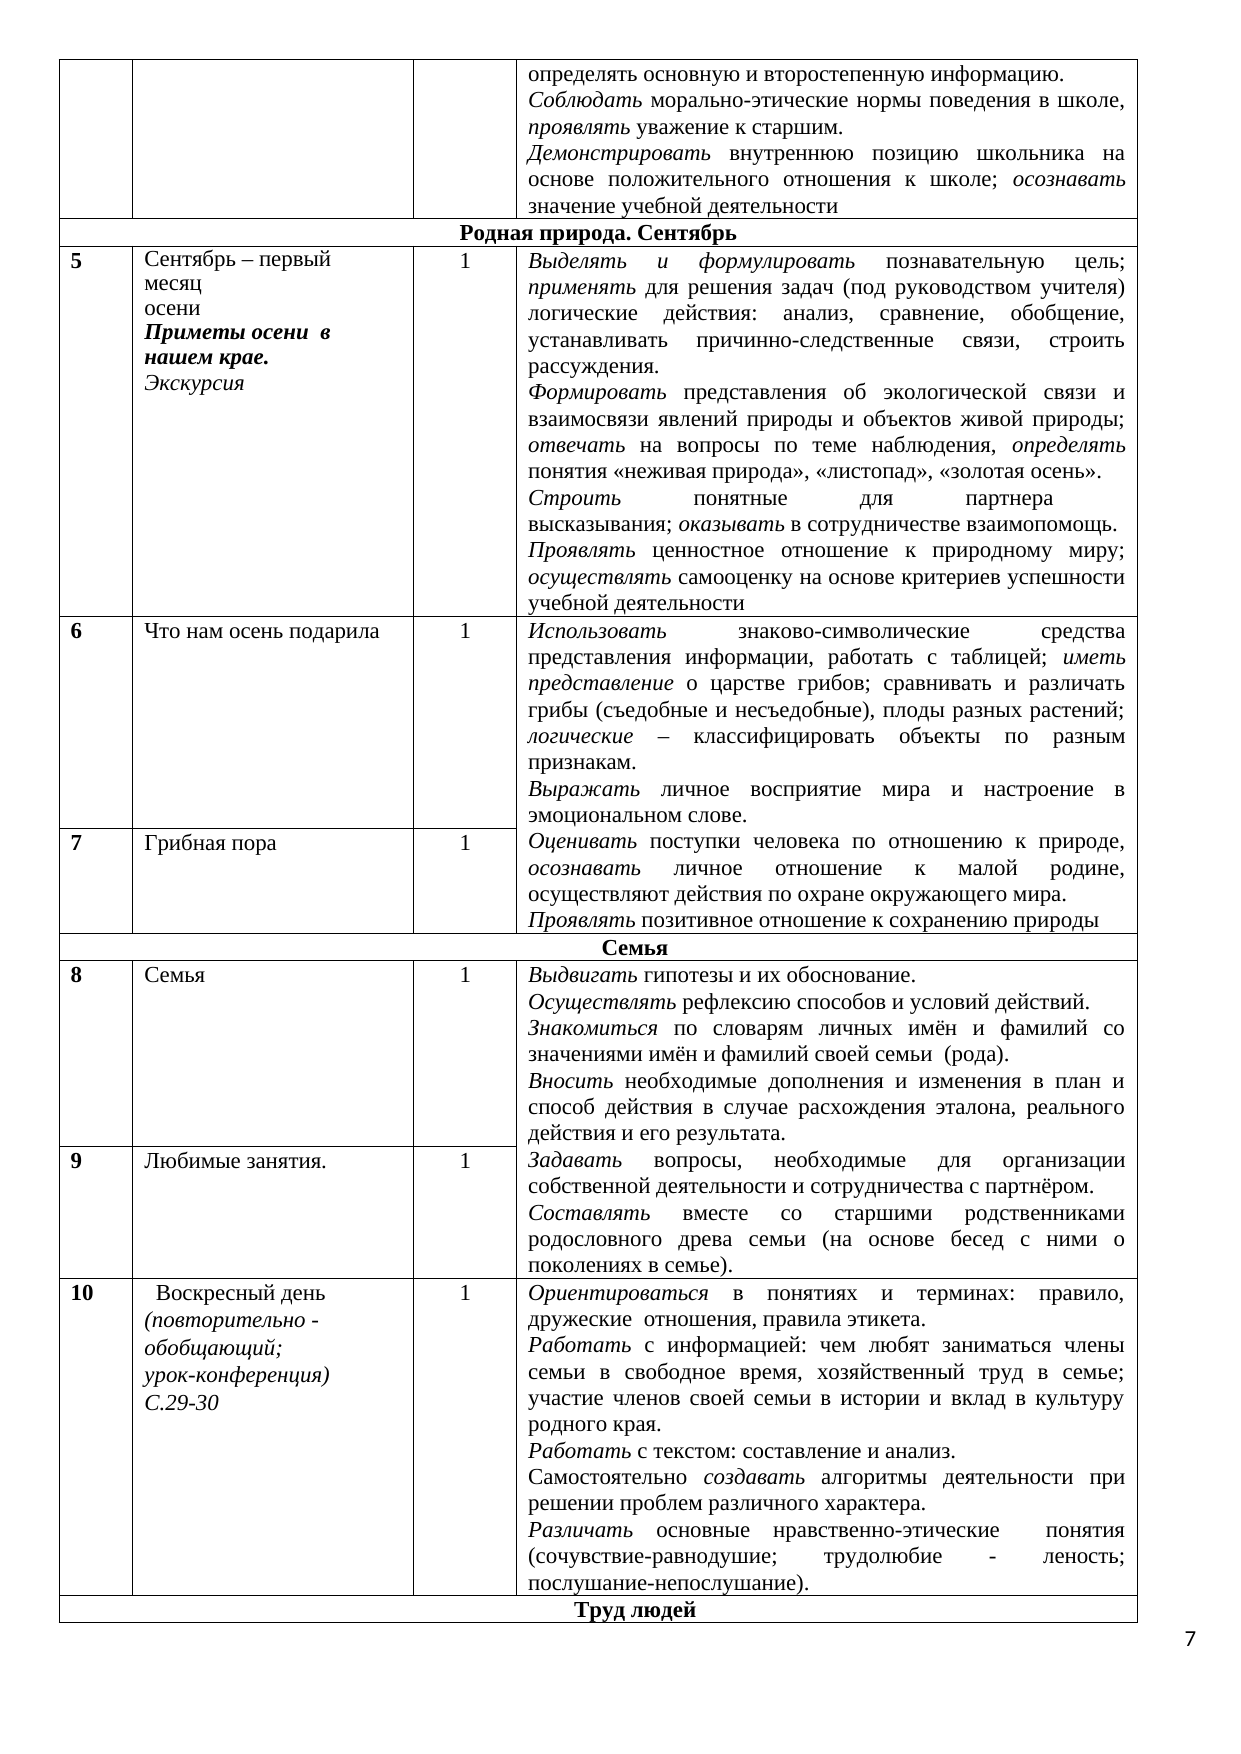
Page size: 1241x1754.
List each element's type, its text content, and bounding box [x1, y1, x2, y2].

table_cell Любимые занятия. [133, 1147, 413, 1278]
table_cell 8 [60, 961, 132, 1146]
table_cell 1 [414, 247, 516, 616]
table_cell 5 [60, 247, 132, 616]
table_cell Выдвигать гипотезы и их обоснование. Осуществлять рефлексию способов и условий действий. Знакомиться по словарям личных имён и фамилий со значениями имён и фамилий своей семьи (рода). Вносить необходимые дополнения и изменения в план и способ действия в случае расхождения эталона, реального действия и его результата. Задавать вопросы, необходимые для организации собственной деятельности и сотрудничества с партнёром. Составлять вместе со старшими родственниками родословного древа семьи (на основе бесед с ними о поколениях в семье). [517, 961, 1137, 1278]
table_cell Родная природа. Сентябрь [60, 219, 1137, 246]
table_cell 1 [414, 60, 516, 218]
table_cell Семья [60, 934, 1137, 960]
table_cell 1 [414, 1279, 516, 1595]
table_cell 10 [60, 1279, 132, 1595]
table_cell 1 [414, 961, 516, 1146]
table_cell Воскресный день (повторительно -обобщающий; урок-конференция) С.29-30 [133, 1279, 413, 1595]
table_cell 7 [60, 829, 132, 933]
table_cell Ориентироваться в понятиях и терминах: правило, дружеские отношения, правила этикета. Работать с информацией: чем любят заниматься члены семьи в свободное время, хозяйственный труд в семье; участие членов своей семьи в истории и вклад в культуру родного края. Работать с текстом: составление и анализ. Самостоятельно создавать алгоритмы деятельности при решении проблем различного характера. Различать основные нравственно-этические понятия (сочувствие-равнодушие; трудолюбие - леность; послушание-непослушание). [517, 1279, 1137, 1595]
table_cell Использовать знаково-символические средства представления информации, работать с таблицей; иметь представление о царстве грибов; сравнивать и различать грибы (съедобные и несъедобные), плоды разных растений; логические – классифицировать объекты по разным признакам. Выражать личное восприятие мира и настроение в эмоциональном слове. Оценивать поступки человека по отношению к природе, осознавать личное отношение к малой родине, осуществляют действия по охране окружающего мира. Проявлять позитивное отношение к сохранению природы [517, 617, 1137, 933]
table_cell Труд людей [60, 1596, 1137, 1622]
table_cell 9 [60, 1147, 132, 1278]
table_cell Сентябрь – первый месяц осени Приметы осени в нашем крае. Экскурсия [133, 247, 413, 616]
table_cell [517, 60, 1137, 218]
table_cell 1 [414, 829, 516, 933]
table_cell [133, 60, 413, 218]
table_cell 1 [414, 617, 516, 827]
table_cell 1 [414, 1147, 516, 1278]
table_cell Что нам осень подарила [133, 617, 413, 827]
table_cell Грибная пора [133, 829, 413, 933]
table_cell Выделять и формулировать познавательную цель; применять для решения задач (под руководством учителя) логические действия: анализ, сравнение, обобщение, устанавливать причинно-следственные связи, строить рассуждения. Формировать представления об экологической связи и взаимосвязи явлений природы и объектов живой природы; отвечать на вопросы по теме наблюдения, определять понятия «неживая природа», «листопад», «золотая осень». Строить понятные для партнера высказывания; оказывать в сотрудничестве взаимопомощь. Проявлять ценностное отношение к природному миру; осуществлять самооценку на основе критериев успешности учебной деятельности [517, 247, 1137, 616]
table_cell 6 [60, 617, 132, 827]
table_cell 4 [60, 60, 132, 218]
table_cell Семья [133, 961, 413, 1146]
